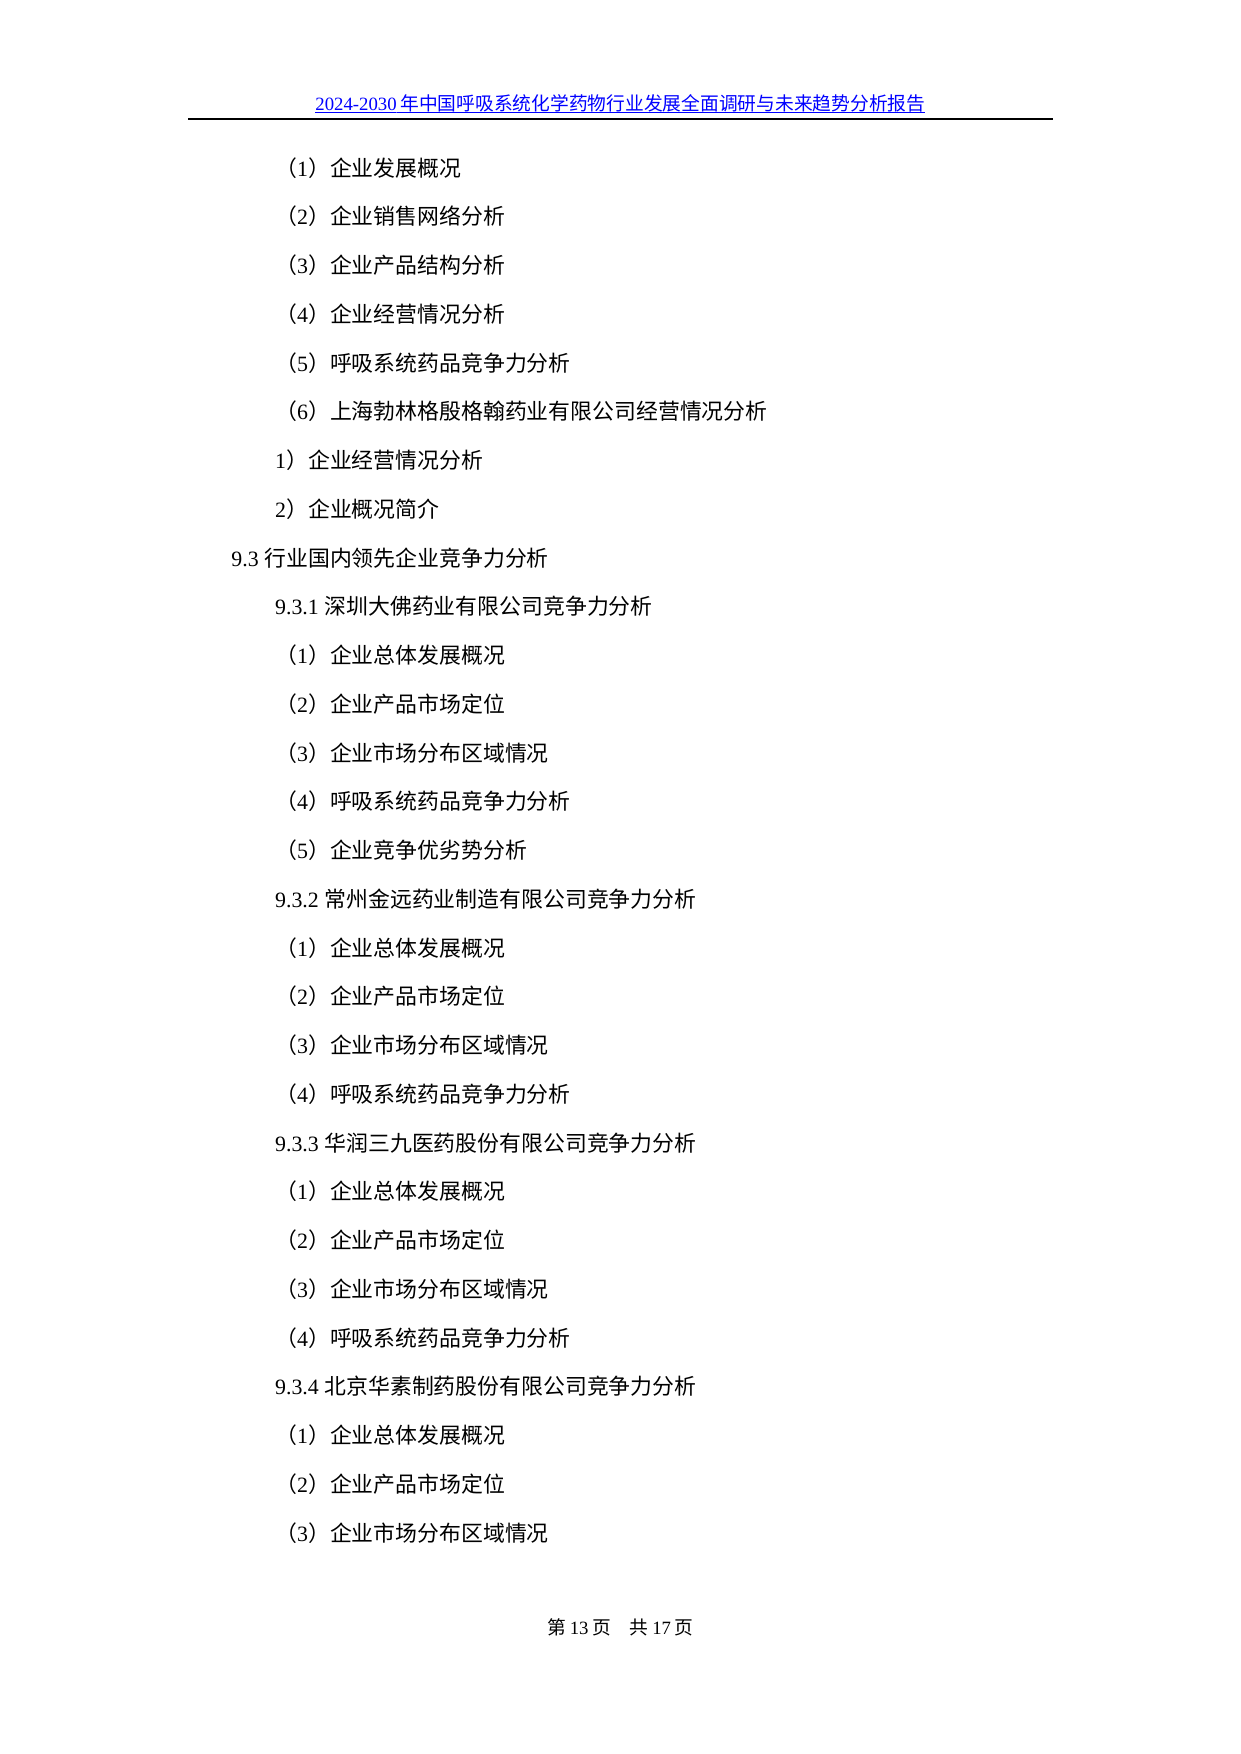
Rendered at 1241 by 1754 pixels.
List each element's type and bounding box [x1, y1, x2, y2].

text [187, 150, 1053, 1548]
